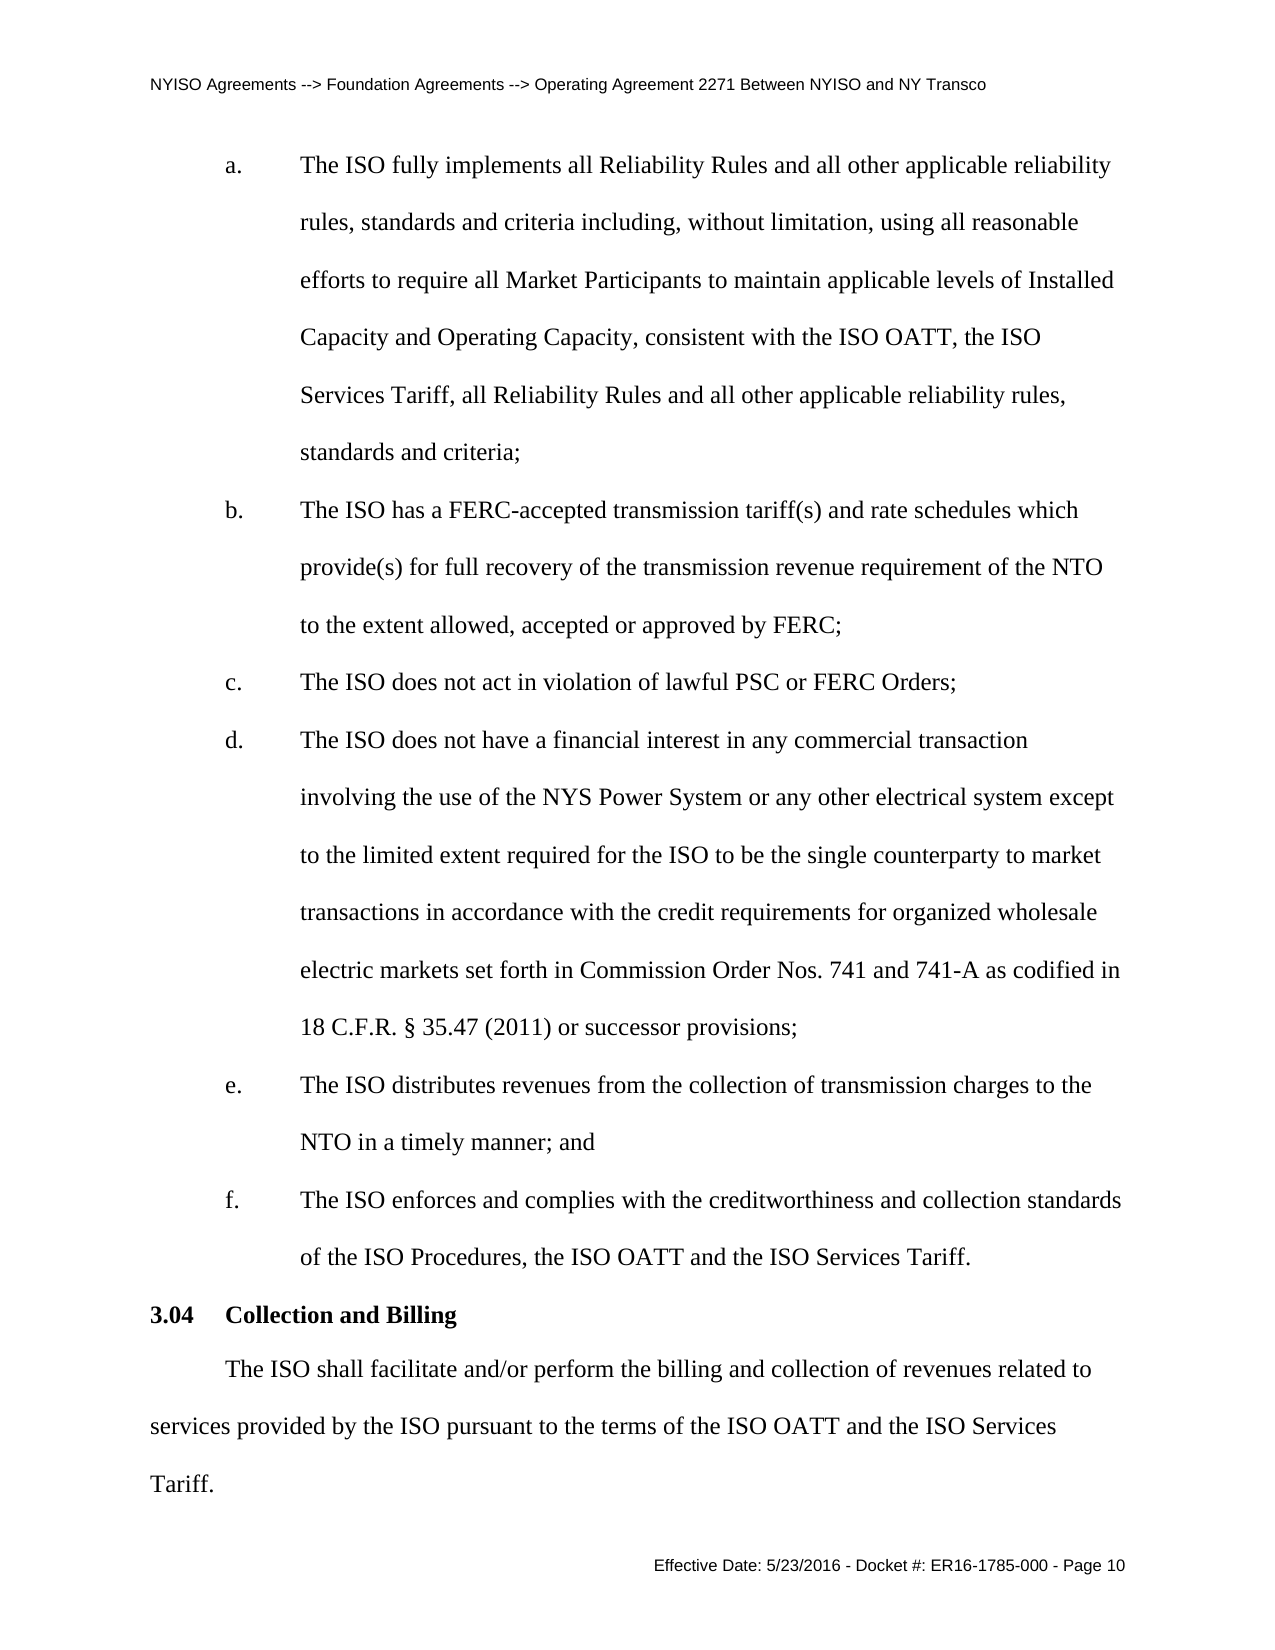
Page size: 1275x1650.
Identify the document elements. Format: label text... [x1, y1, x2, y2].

subtitle Collection and Billing [150, 1300, 1125, 1329]
text The ISO shall facilitate and/or perform the billing and collection of revenues related to services provided by the ISO pursuant to the terms of the ISO OATT and the ISO Services Tariff. [150, 1354, 1125, 1497]
subtitle The ISO does not have a financial interest in any commercial transaction involving the use of the NYS Power System or any other electrical system except to the limited extent required for the ISO to be the single counterparty to market transactions in accordance with the credit requirements for organized wholesale electric markets set forth in Commission Order Nos. 741 and 741-A as codified in 18 C.F.R. § 35.47 (2011) or successor provisions; [225, 725, 1125, 1041]
subtitle The ISO does not act in violation of lawful PSC or FERC Orders; [225, 667, 1125, 696]
subtitle The ISO fully implements all Reliability Rules and all other applicable reliability rules, standards and criteria including, without limitation, using all reasonable efforts to require all Market Participants to maintain applicable levels of Installed Capacity and Operating Capacity, consistent with the ISO OATT, the ISO Services Tariff, all Reliability Rules and all other applicable reliability rules, standards and criteria; [225, 150, 1125, 466]
subtitle The ISO enforces and complies with the creditworthiness and collection standards of the ISO Procedures, the ISO OATT and the ISO Services Tariff. [225, 1185, 1125, 1271]
subtitle The ISO distributes revenues from the collection of transmission charges to the NTO in a timely manner; and [225, 1070, 1125, 1156]
subtitle The ISO has a FERC-accepted transmission tariff(s) and rate schedules which provide(s) for full recovery of the transmission revenue requirement of the NTO to the extent allowed, accepted or approved by FERC; [225, 495, 1125, 639]
